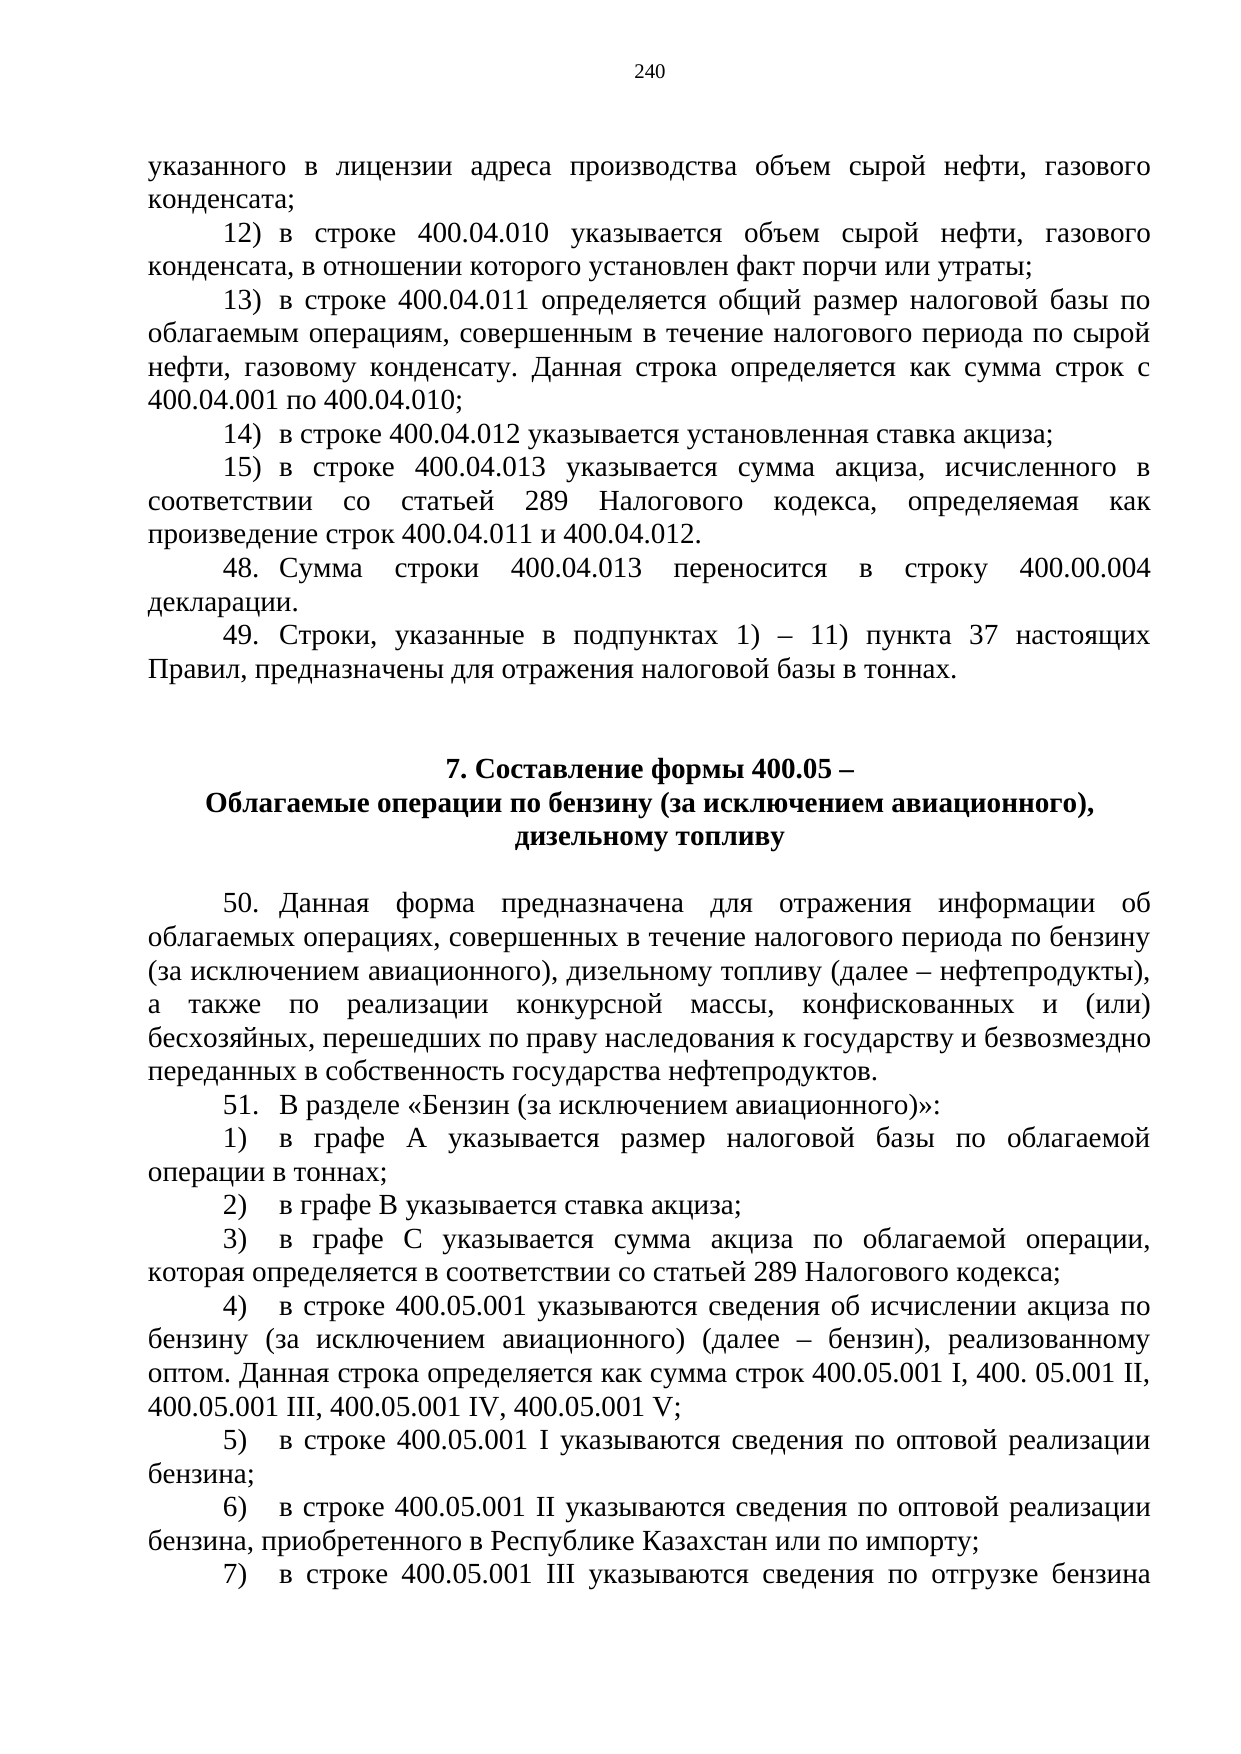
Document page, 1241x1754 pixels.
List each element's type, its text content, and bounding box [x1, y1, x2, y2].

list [148, 148, 1152, 215]
list Строки, указанные в подпунктах 1) – 11) пункта 37 настоящих Правил, предназначены для отражения налоговой базы в тоннах. [148, 617, 1152, 684]
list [148, 1556, 1152, 1590]
list в строке 400.05.001 II указываются сведения по оптовой реализации бензина, приобретенного в Республике Казахстан или по импорту; [148, 1489, 1152, 1556]
list в строке 400.05.001 I указываются сведения по оптовой реализации бензина; [148, 1422, 1152, 1489]
list в графе А указывается размер налоговой базы по облагаемой операции в тоннах; [148, 1120, 1152, 1187]
list Данная форма предназначена для отражения информации об облагаемых операциях, совершенных в течение налогового периода по бензину (за исключением авиационного), дизельному топливу (далее – нефтепродукты), а также по реализации конкурсной массы, конфискованных и (или) бесхозяйных, перешедших по праву наследования к государству и безвозмездно переданных в собственность государства нефтепродуктов. [148, 886, 1152, 1087]
list в строке 400.04.012 указывается установленная ставка акциза; [148, 416, 1152, 449]
list в графе С указывается сумма акциза по облагаемой операции, которая определяется в соответствии со статьей 289 Налогового кодекса; [148, 1221, 1152, 1288]
list В разделе «Бензин (за исключением авиационного)»: [148, 1087, 1152, 1120]
list в строке 400.04.013 указывается сумма акциза, исчисленного в соответствии со статьей 289 Налогового кодекса, определяемая как произведение строк 400.04.011 и 400.04.012. [148, 449, 1152, 550]
list Сумма строки 400.04.013 переносится в строку 400.00.004 декларации. [148, 550, 1152, 617]
text Облагаемые операции по бензину (за исключением авиационного), дизельному топливу [148, 785, 1152, 852]
list в строке 400.05.001 указываются сведения об исчислении акциза по бензину (за исключением авиационного) (далее – бензин), реализованному оптом. Данная строка определяется как сумма строк 400.05.001 I, 400. 05.001 II, 400.05.001 III, 400.05.001 IV, 400.05.001 V; [148, 1288, 1152, 1422]
list в строке 400.04.010 указывается объем сырой нефти, газового конденсата, в отношении которого установлен факт порчи или утраты; [148, 215, 1152, 282]
text 7. Составление формы 400.05 – [148, 751, 1152, 785]
list в графе В указывается ставка акциза; [148, 1187, 1152, 1221]
list в строке 400.04.011 определяется общий размер налоговой базы по облагаемым операциям, совершенным в течение налогового периода по сырой нефти, газовому конденсату. Данная строка определяется как сумма строк с 400.04.001 по 400.04.010; [148, 282, 1152, 416]
